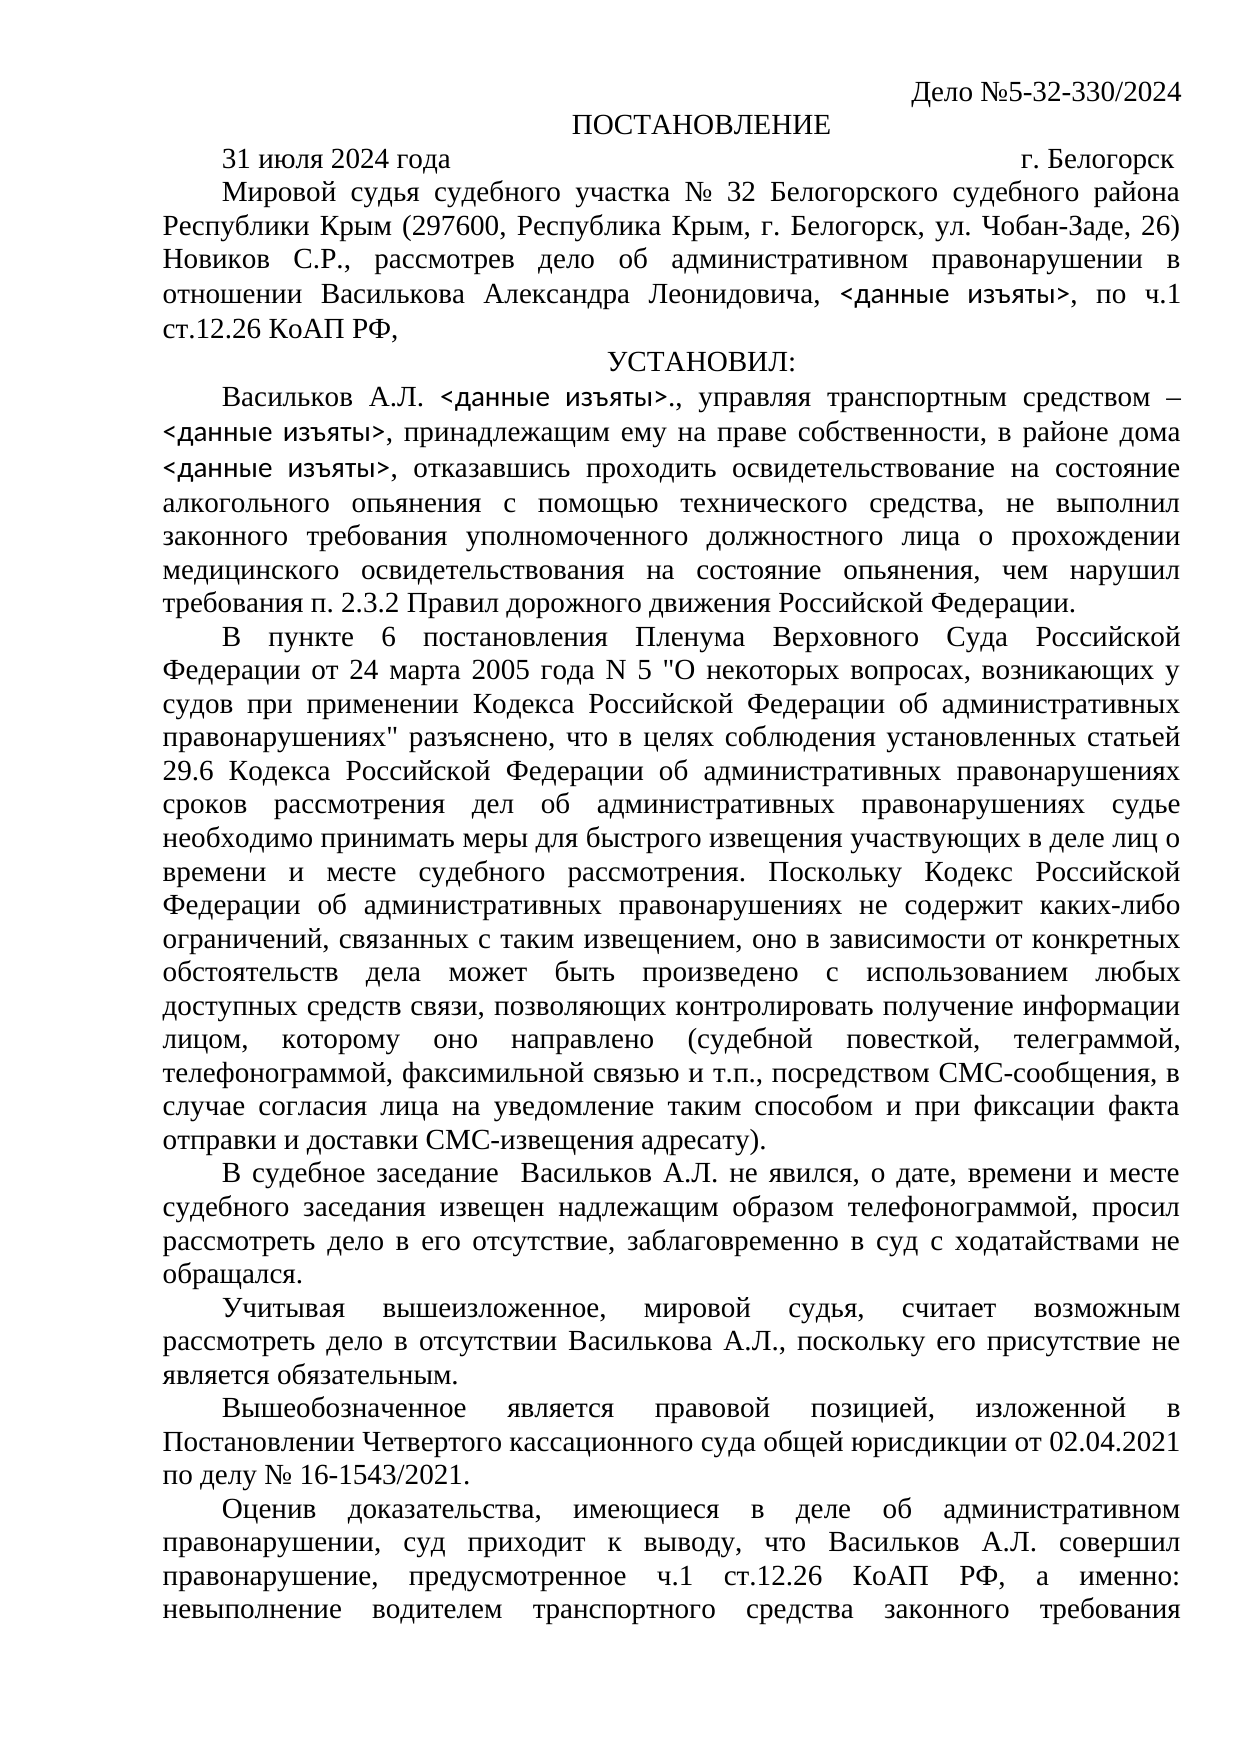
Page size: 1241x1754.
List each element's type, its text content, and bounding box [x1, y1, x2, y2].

text Васильков А.Л. <данные изъяты>., управляя транспортным средством – <данные изъяты>, принадлежащим ему на праве собственности, в районе дома <данные изъяты>, отказавшись проходить освидетельствование на состояние алкогольного опьянения с помощью технического средства, не выполнил законного требования уполномоченного должностного лица о прохождении медицинского освидетельствования на состояние опьянения, чем нарушил требования п. 2.3.2 Правил дорожного движения Российской Федерации. [162, 378, 1181, 619]
text Мировой судья судебного участка № 32 Белогорского судебного района Республики Крым (297600, Республика Крым, г. Белогорск, ул. Чобан-Заде, 26) Новиков С.Р., рассмотрев дело об административном правонарушении в отношении Василькова Александра Леонидовича, <данные изъяты>, по ч.1 ст.12.26 КоАП РФ, [162, 174, 1181, 344]
text ПОСТАНОВЛЕНИЕ [162, 107, 1181, 141]
text Учитывая вышеизложенное, мировой судья, считает возможным рассмотреть дело в отсутствии Василькова А.Л., поскольку его присутствие не является обязательным. [162, 1290, 1181, 1390]
text УСТАНОВИЛ: [162, 344, 1181, 378]
text Дело №5-32-330/2024 [162, 74, 1181, 107]
text В судебное заседание Васильков А.Л. не явился, о дате, времени и месте судебного заседания извещен надлежащим образом телефонограммой, просил рассмотреть дело в его отсутствие, заблаговременно в суд с ходатайствами не обращался. [162, 1156, 1181, 1290]
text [162, 1491, 1181, 1625]
text 31 июля 2024 года г. Белогорск [162, 141, 1181, 174]
text Вышеобозначенное является правовой позицией, изложенной в Постановлении Четвертого кассационного суда общей юрисдикции от 02.04.2021 по делу № 16-1543/2021. [162, 1390, 1181, 1491]
text В пункте 6 постановления Пленума Верховного Суда Российской Федерации от 24 марта 2005 года N 5 "О некоторых вопросах, возникающих у судов при применении Кодекса Российской Федерации об административных правонарушениях" разъяснено, что в целях соблюдения установленных статьей 29.6 Кодекса Российской Федерации об административных правонарушениях сроков рассмотрения дел об административных правонарушениях судье необходимо принимать меры для быстрого извещения участвующих в деле лиц о времени и месте судебного рассмотрения. Поскольку Кодекс Российской Федерации об административных правонарушениях не содержит каких-либо ограничений, связанных с таким извещением, оно в зависимости от конкретных обстоятельств дела может быть произведено с использованием любых доступных средств связи, позволяющих контролировать получение информации лицом, которому оно направлено (судебной повесткой, телеграммой, телефонограммой, факсимильной связью и т.п., посредством СМС-сообщения, в случае согласия лица на уведомление таким способом и при фиксации факта отправки и доставки СМС-извещения адресату). [162, 619, 1181, 1156]
